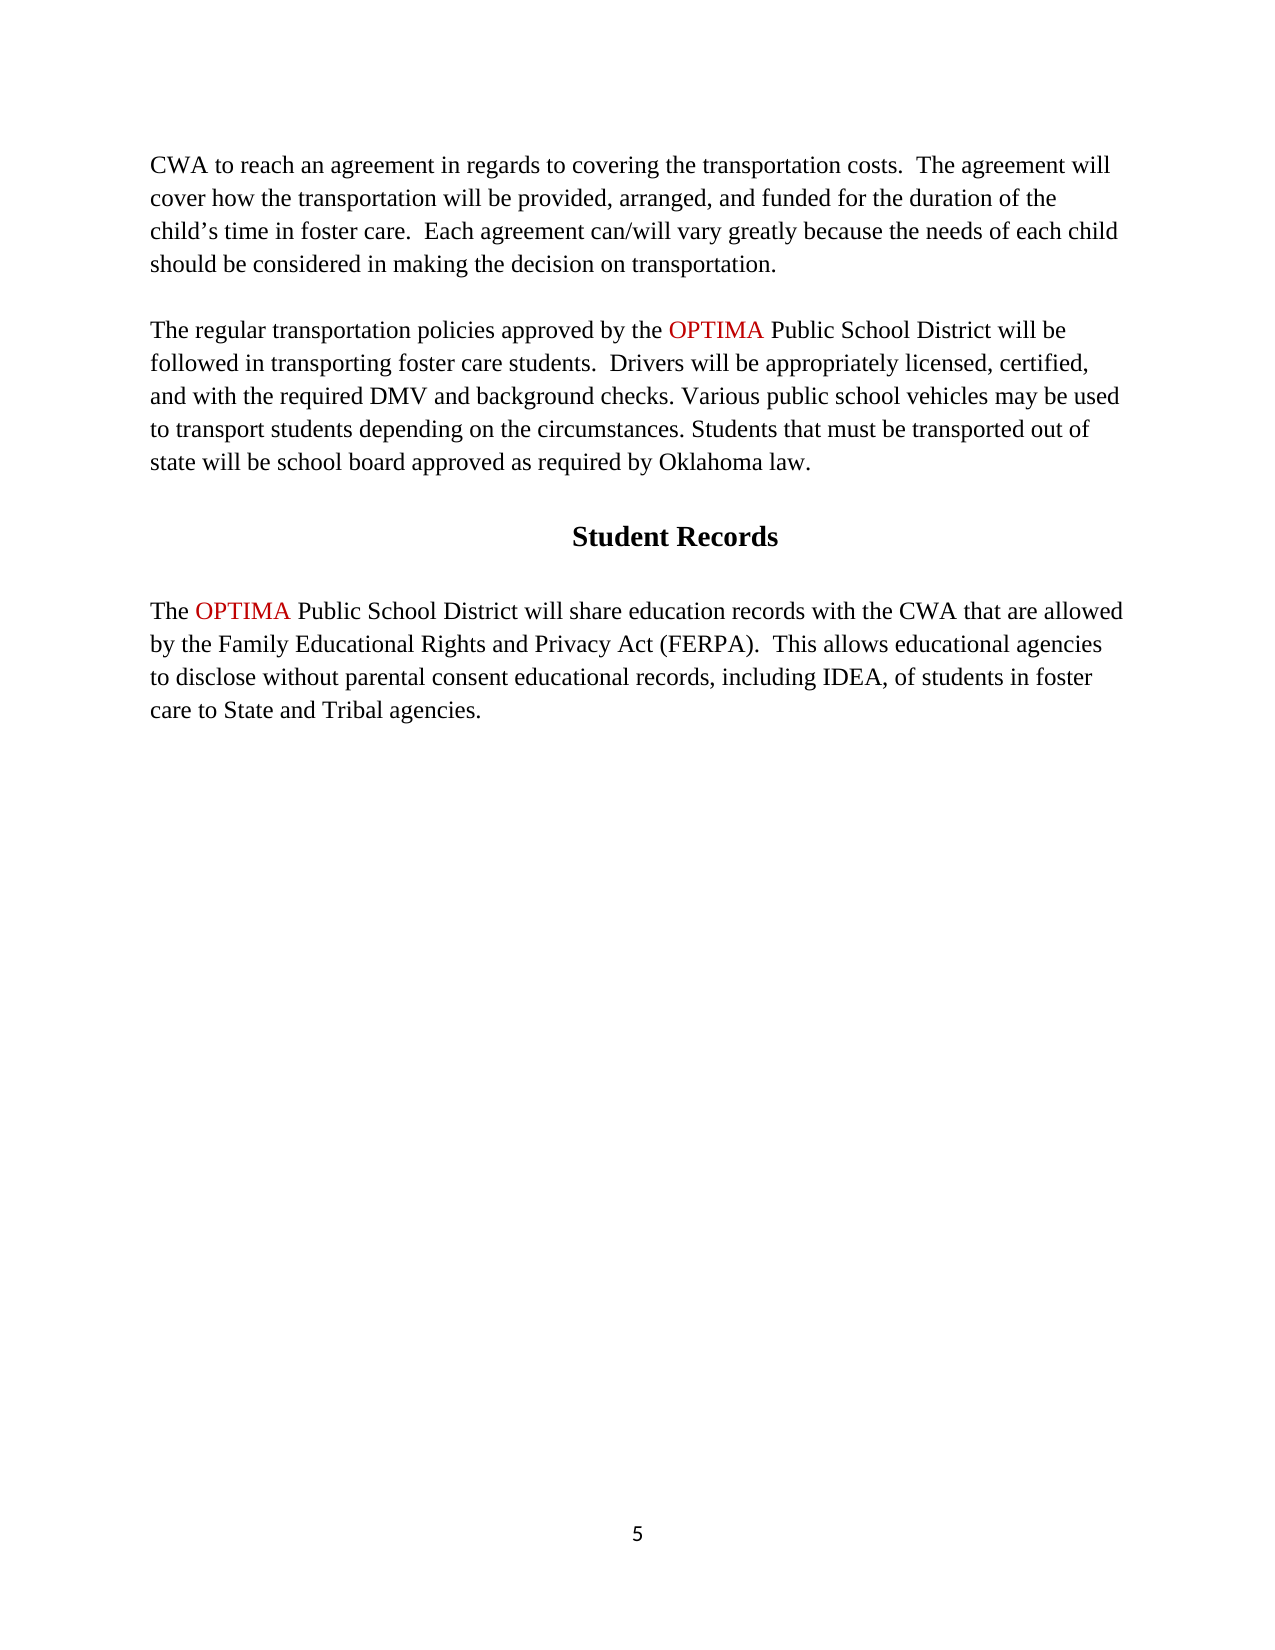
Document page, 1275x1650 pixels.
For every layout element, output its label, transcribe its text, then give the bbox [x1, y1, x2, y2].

text The regular transportation policies approved by the OPTIMA Public School District will be followed in transporting foster care students. Drivers will be appropriately licensed, certified, and with the required DMV and background checks. Various public school vehicles may be used to transport students depending on the circumstances. Students that must be transported out of state will be school board approved as required by Oklahoma law. [150, 315, 1125, 476]
list Student Records [225, 519, 1125, 552]
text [150, 150, 1125, 278]
text The OPTIMA Public School District will share education records with the CWA that are allowed by the Family Educational Rights and Privacy Act (FERPA). This allows educational agencies to disclose without parental consent educational records, including IDEA, of students in foster care to State and Tribal agencies. [150, 596, 1125, 724]
